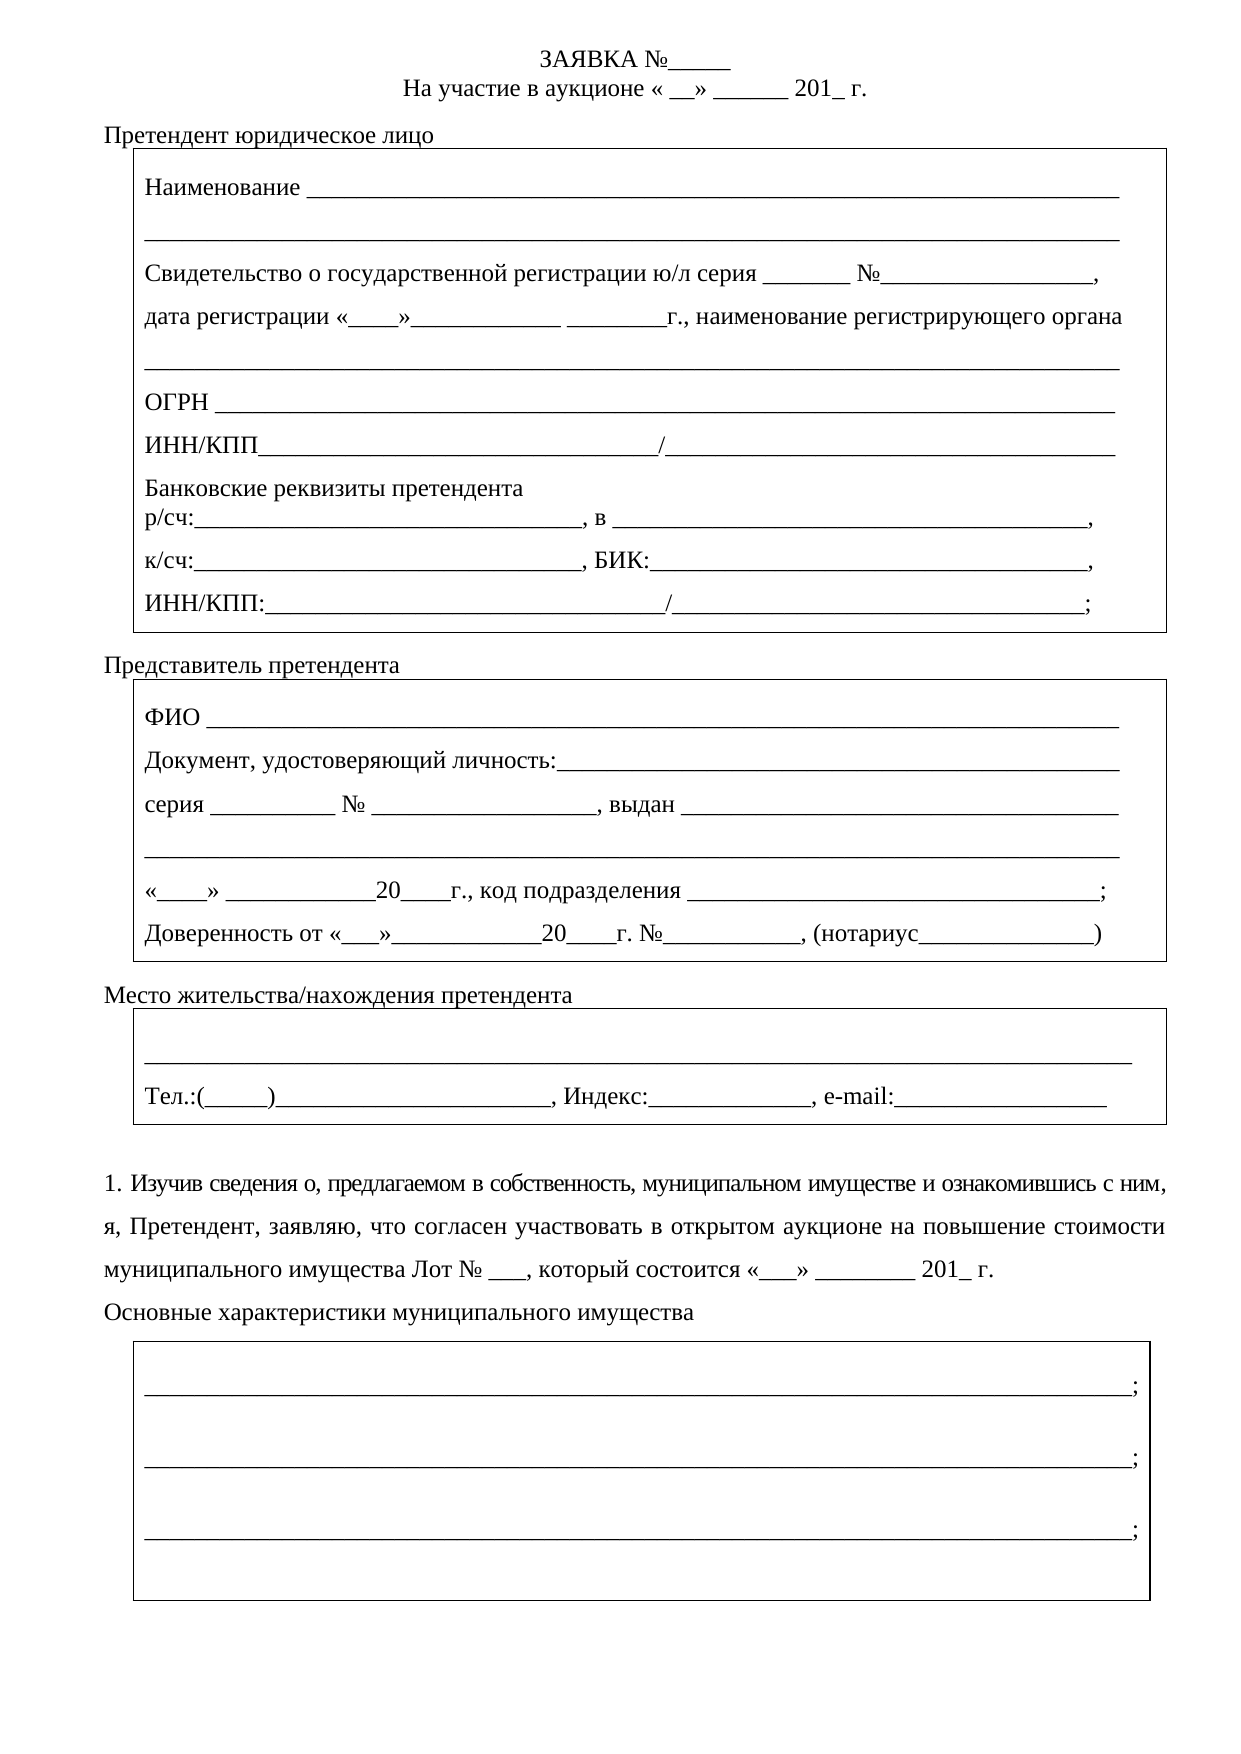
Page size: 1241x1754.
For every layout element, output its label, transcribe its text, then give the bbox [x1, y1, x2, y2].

table_header Наименование _________________________________________________________________ ______________________________________________________________________________ Свидетельство о государственной регистрации ю/л серия _______ №_________________, дата регистрации «____»____________ ________г., наименование регистрирующего органа ______________________________________________________________________________ ОГРН ________________________________________________________________________ ИНН/КПП________________________________/____________________________________ Банковские реквизиты претендента р/сч:_______________________________, в ______________________________________, к/сч:_______________________________, БИК:___________________________________, ИНН/КПП:________________________________/_________________________________; [134, 149, 1166, 632]
text ЗАЯВКА №_____ [103, 44, 1167, 73]
text Представитель претендента [103, 656, 1167, 678]
text 1. Изучив сведения о, предлагаемом в собственность, муниципальном имуществе и ознакомившись с ним, я, Претендент, заявляю, что согласен участвовать в открытом аукционе на повышение стоимости муниципального имущества Лот № ___, который состоится «___» ________ 201_ г. [103, 1168, 1167, 1283]
table_header _______________________________________________________________________________ Тел.:(_____)______________________, Индекс:_____________, e-mail:_________________ [134, 1009, 1166, 1124]
text Основные характеристики муниципального имущества [103, 1297, 1167, 1326]
text Претендент юридическое лицо [103, 125, 1167, 148]
table_header _______________________________________________________________________________; _______________________________________________________________________________; _______________________________________________________________________________; [134, 1342, 1149, 1600]
subtitle На участие в аукционе « __» ______ 201_ г. [103, 73, 1167, 102]
text Место жительства/нахождения претендента [103, 985, 1167, 1008]
table_header ФИО _________________________________________________________________________ Документ, удостоверяющий личность:_____________________________________________ серия __________ № __________________, выдан ___________________________________ ______________________________________________________________________________ «____» ____________20____г., код подразделения _________________________________; Доверенность от «___»____________20____г. №___________, (нотариус______________) [134, 680, 1166, 961]
